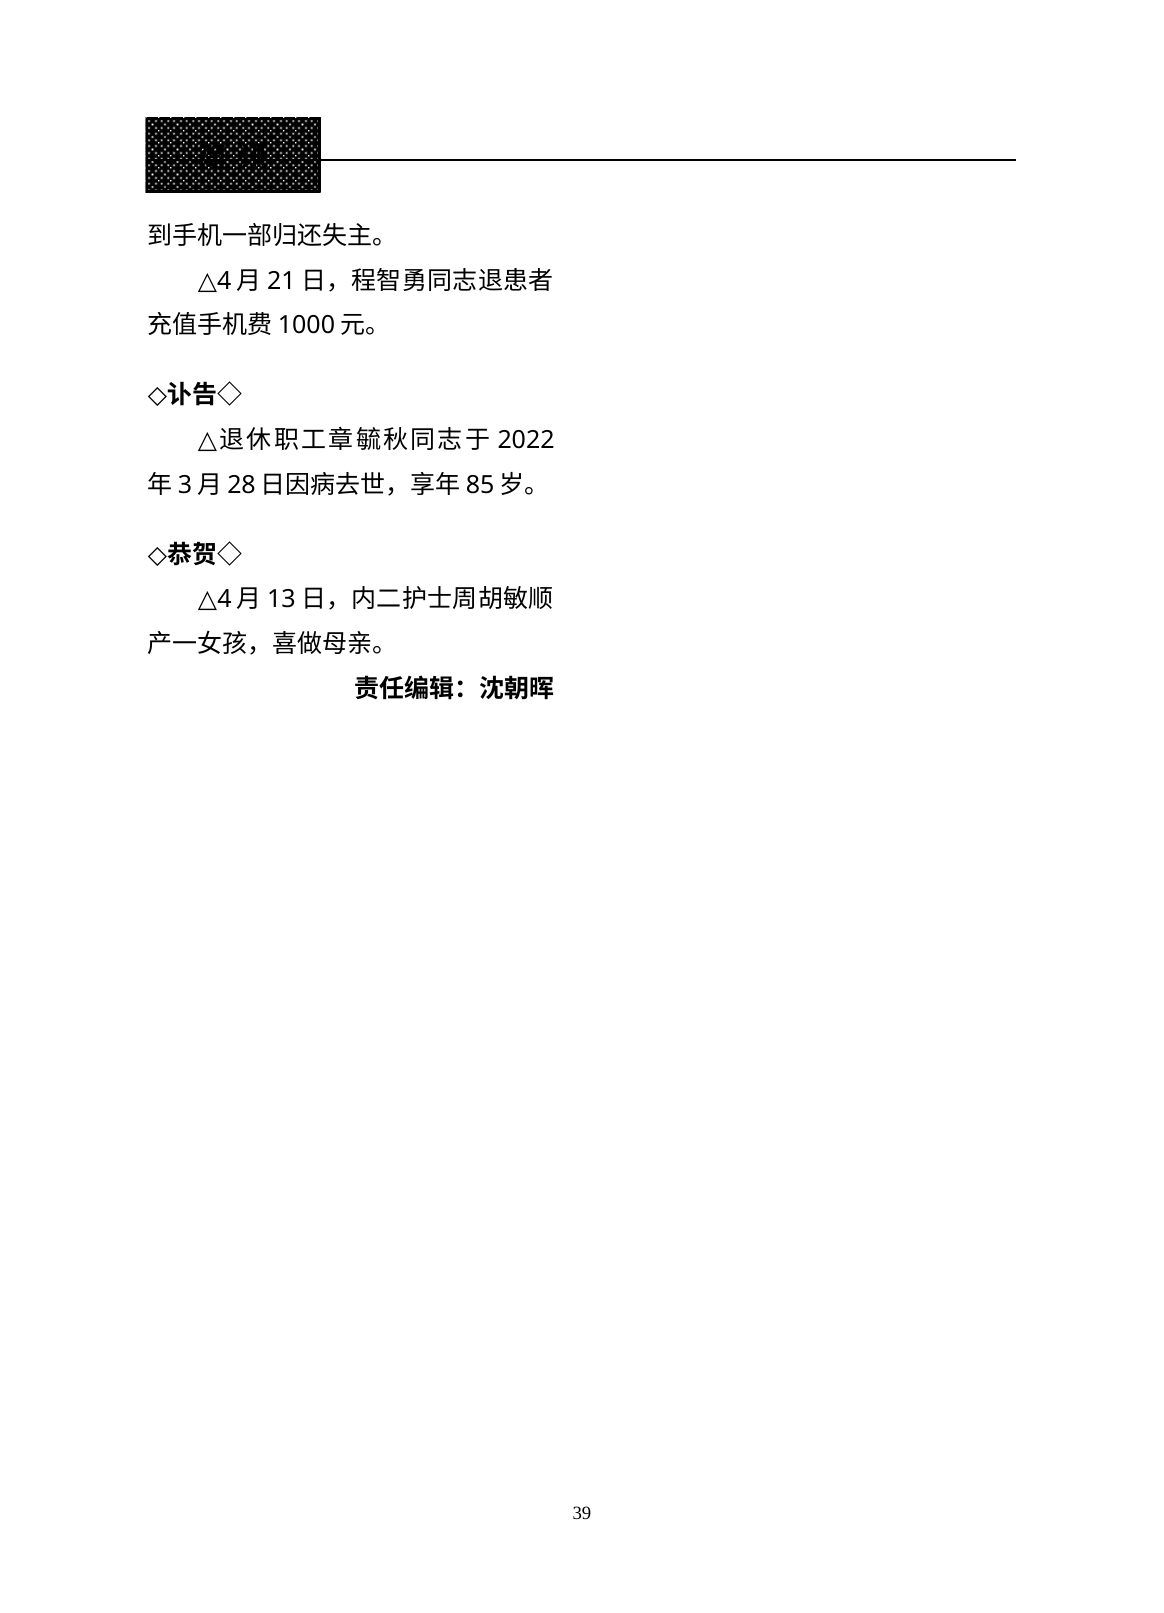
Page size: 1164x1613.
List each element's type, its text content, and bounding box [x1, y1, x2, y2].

picture [148, 161, 318, 190]
text △退休职工章毓秋同志于2022年3月28日因病去世，享年85岁。 [148, 411, 554, 501]
text ◇恭贺◇ [148, 526, 554, 570]
text △4月19日，儿科护士廖甜甜捡到手机一部归还失主。 [148, 207, 554, 252]
text △4月21日，程智勇同志退患者充值手机费1000元。 [148, 252, 554, 341]
text ◇讣告◇ [148, 366, 554, 411]
text 责任编辑：沈朝晖 [148, 660, 554, 705]
text △4月13日，内二护士周胡敏顺产一女孩，喜做母亲。 [148, 570, 554, 660]
picture [148, 120, 318, 159]
